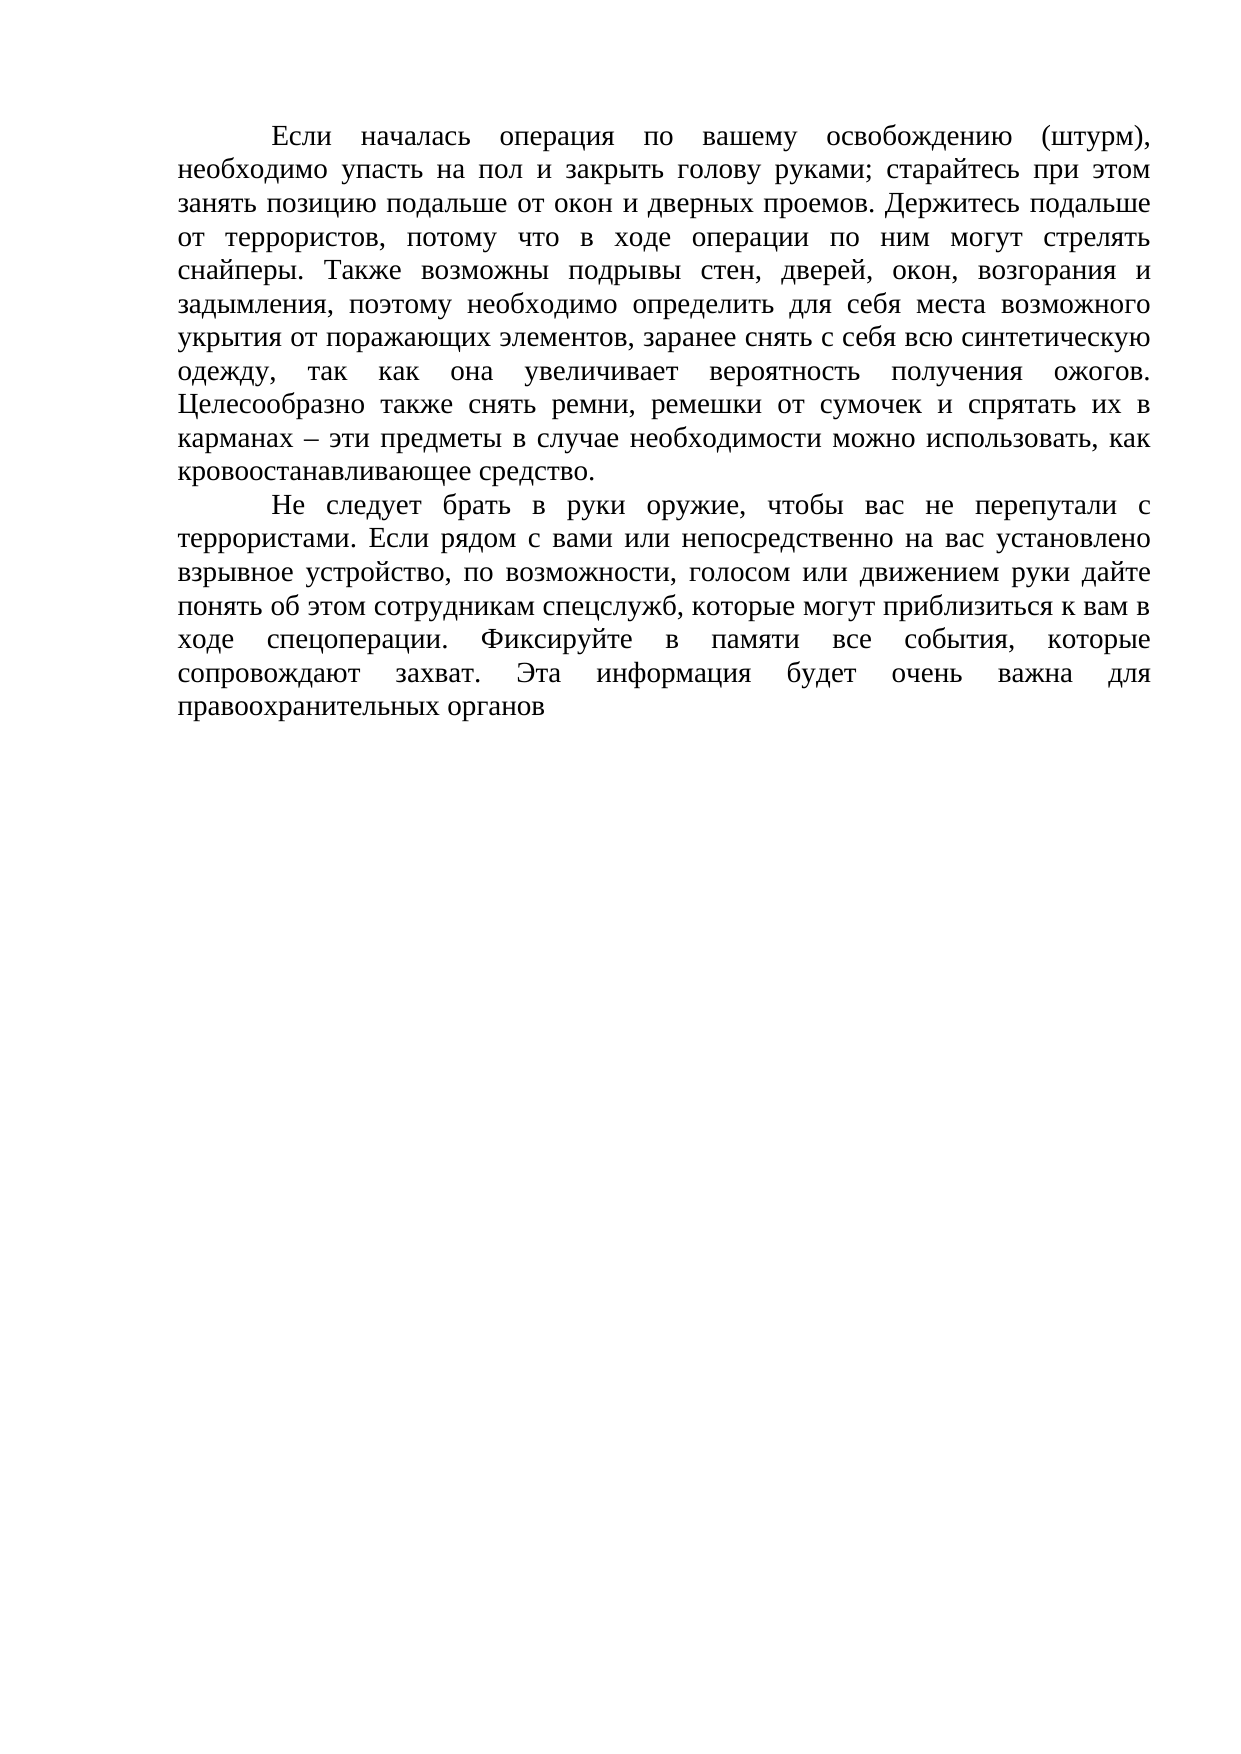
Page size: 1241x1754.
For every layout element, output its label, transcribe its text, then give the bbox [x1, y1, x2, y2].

text Если началась операция по вашему освобождению (штурм), необходимо упасть на пол и закрыть голову руками; старайтесь при этом занять позицию подальше от окон и дверных проемов. Держитесь подальше от террористов, потому что в ходе операции по ним могут стрелять снайперы. Также возможны подрывы стен, дверей, окон, возгорания и задымления, поэтому необходимо определить для себя места возможного укрытия от поражающих элементов, заранее снять с себя всю синтетическую одежду, так как она увеличивает вероятность получения ожогов. Целесообразно также снять ремни, ремешки от сумочек и спрятать их в карманах – эти предметы в случае необходимости можно использовать, как кровоостанавливающее средство. [177, 118, 1152, 487]
text Не следует брать в руки оружие, чтобы вас не перепутали с террористами. Если рядом с вами или непосредственно на вас установлено взрывное устройство, по возможности, голосом или движением руки дайте понять об этом сотрудникам спецслужб, которые могут приблизиться к вам в ходе спецоперации. Фиксируйте в памяти все события, которые сопровождают захват. Эта информация будет очень важна для правоохранительных органов [177, 487, 1152, 722]
